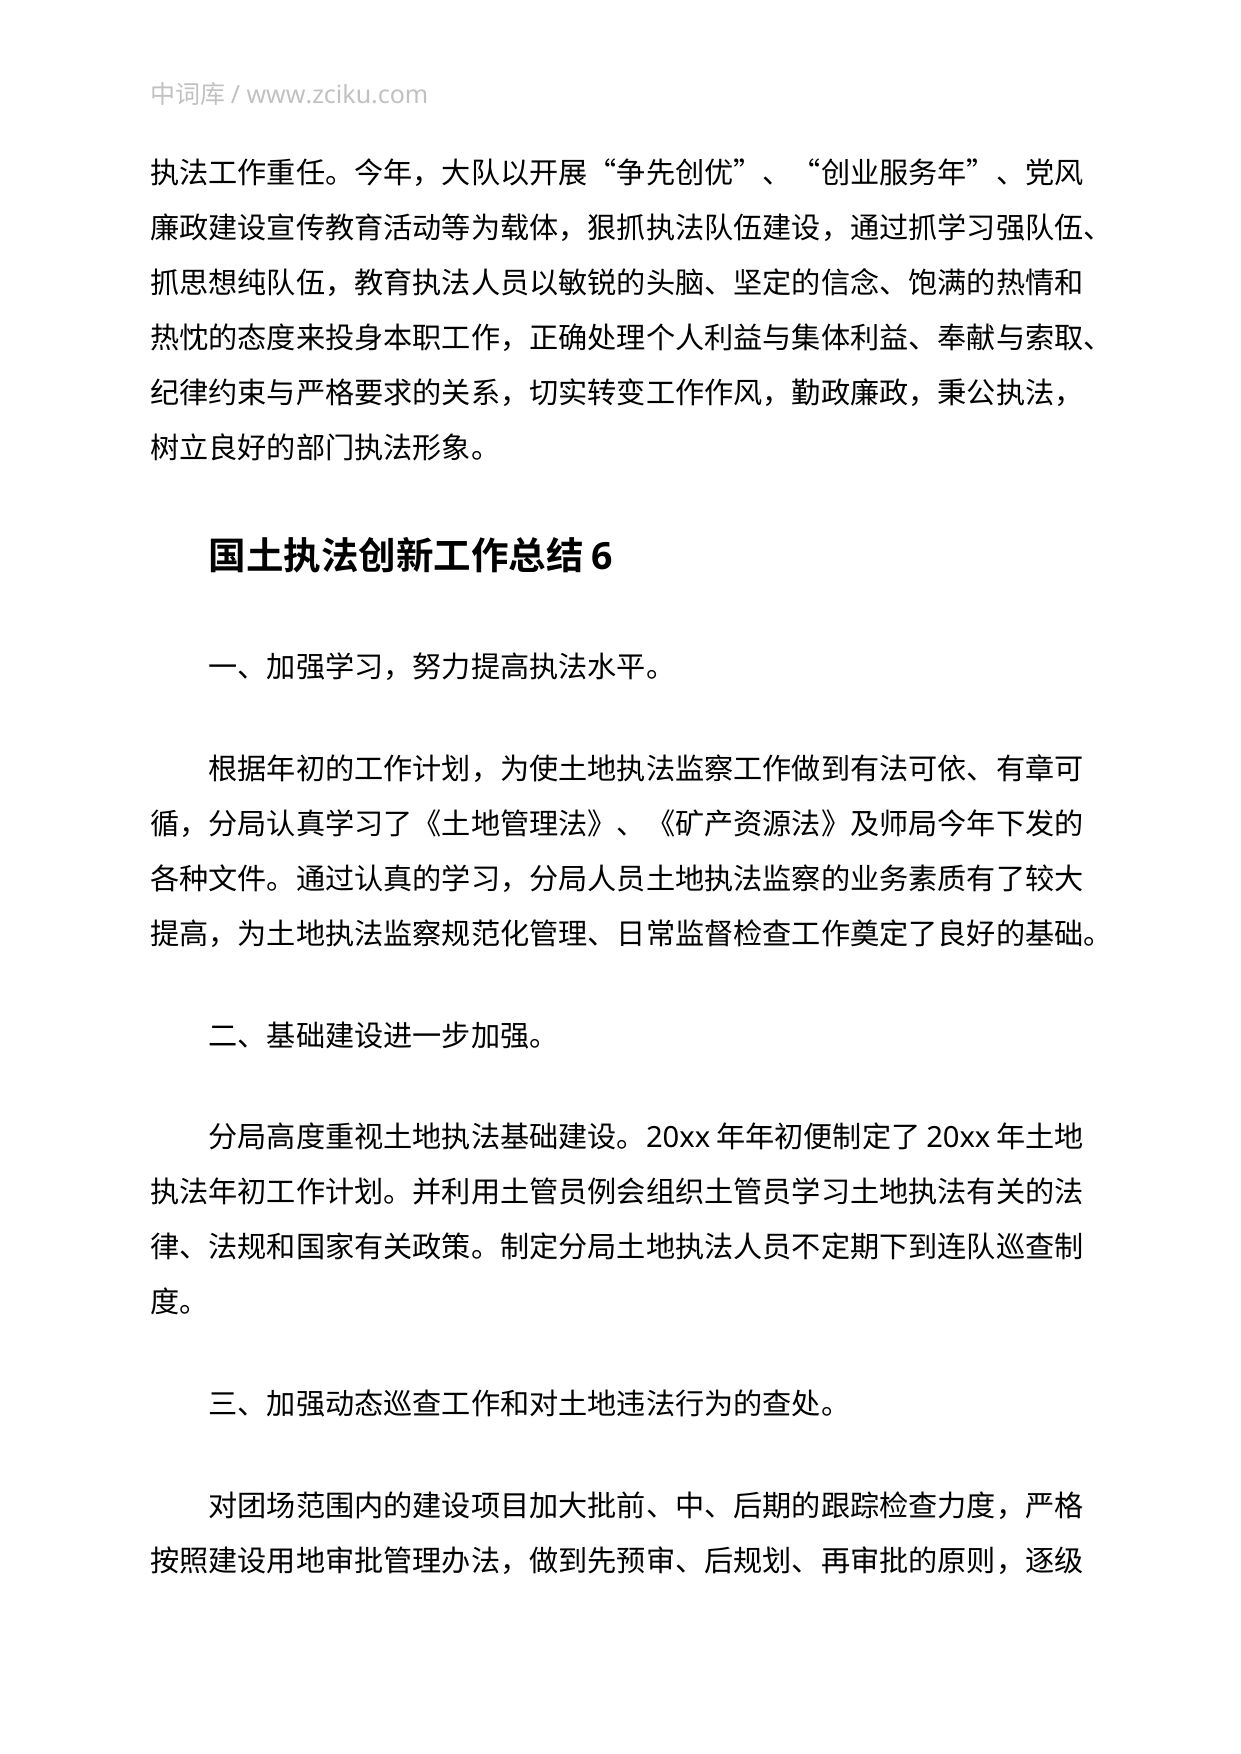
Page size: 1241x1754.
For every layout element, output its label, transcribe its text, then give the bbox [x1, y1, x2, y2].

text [150, 150, 1090, 467]
text 一、加强学习，努力提高执法水平。 [150, 644, 1090, 686]
text 三、加强动态巡查工作和对土地违法行为的查处。 [150, 1380, 1090, 1423]
text 根据年初的工作计划，为使土地执法监察工作做到有法可依、有章可循，分局认真学习了《土地管理法》、《矿产资源法》及师局今年下发的各种文件。通过认真的学习，分局人员土地执法监察的业务素质有了较大提高，为土地执法监察规范化管理、日常监督检查工作奠定了良好的基础。 [150, 746, 1090, 953]
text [150, 1482, 1090, 1579]
text 分局高度重视土地执法基础建设。20xx年年初便制定了20xx年土地执法年初工作计划。并利用土管员例会组织土管员学习土地执法有关的法律、法规和国家有关政策。制定分局土地执法人员不定期下到连队巡查制度。 [150, 1114, 1090, 1321]
text 国土执法创新工作总结6 [150, 526, 1090, 581]
text 二、基础建设进一步加强。 [150, 1012, 1090, 1054]
